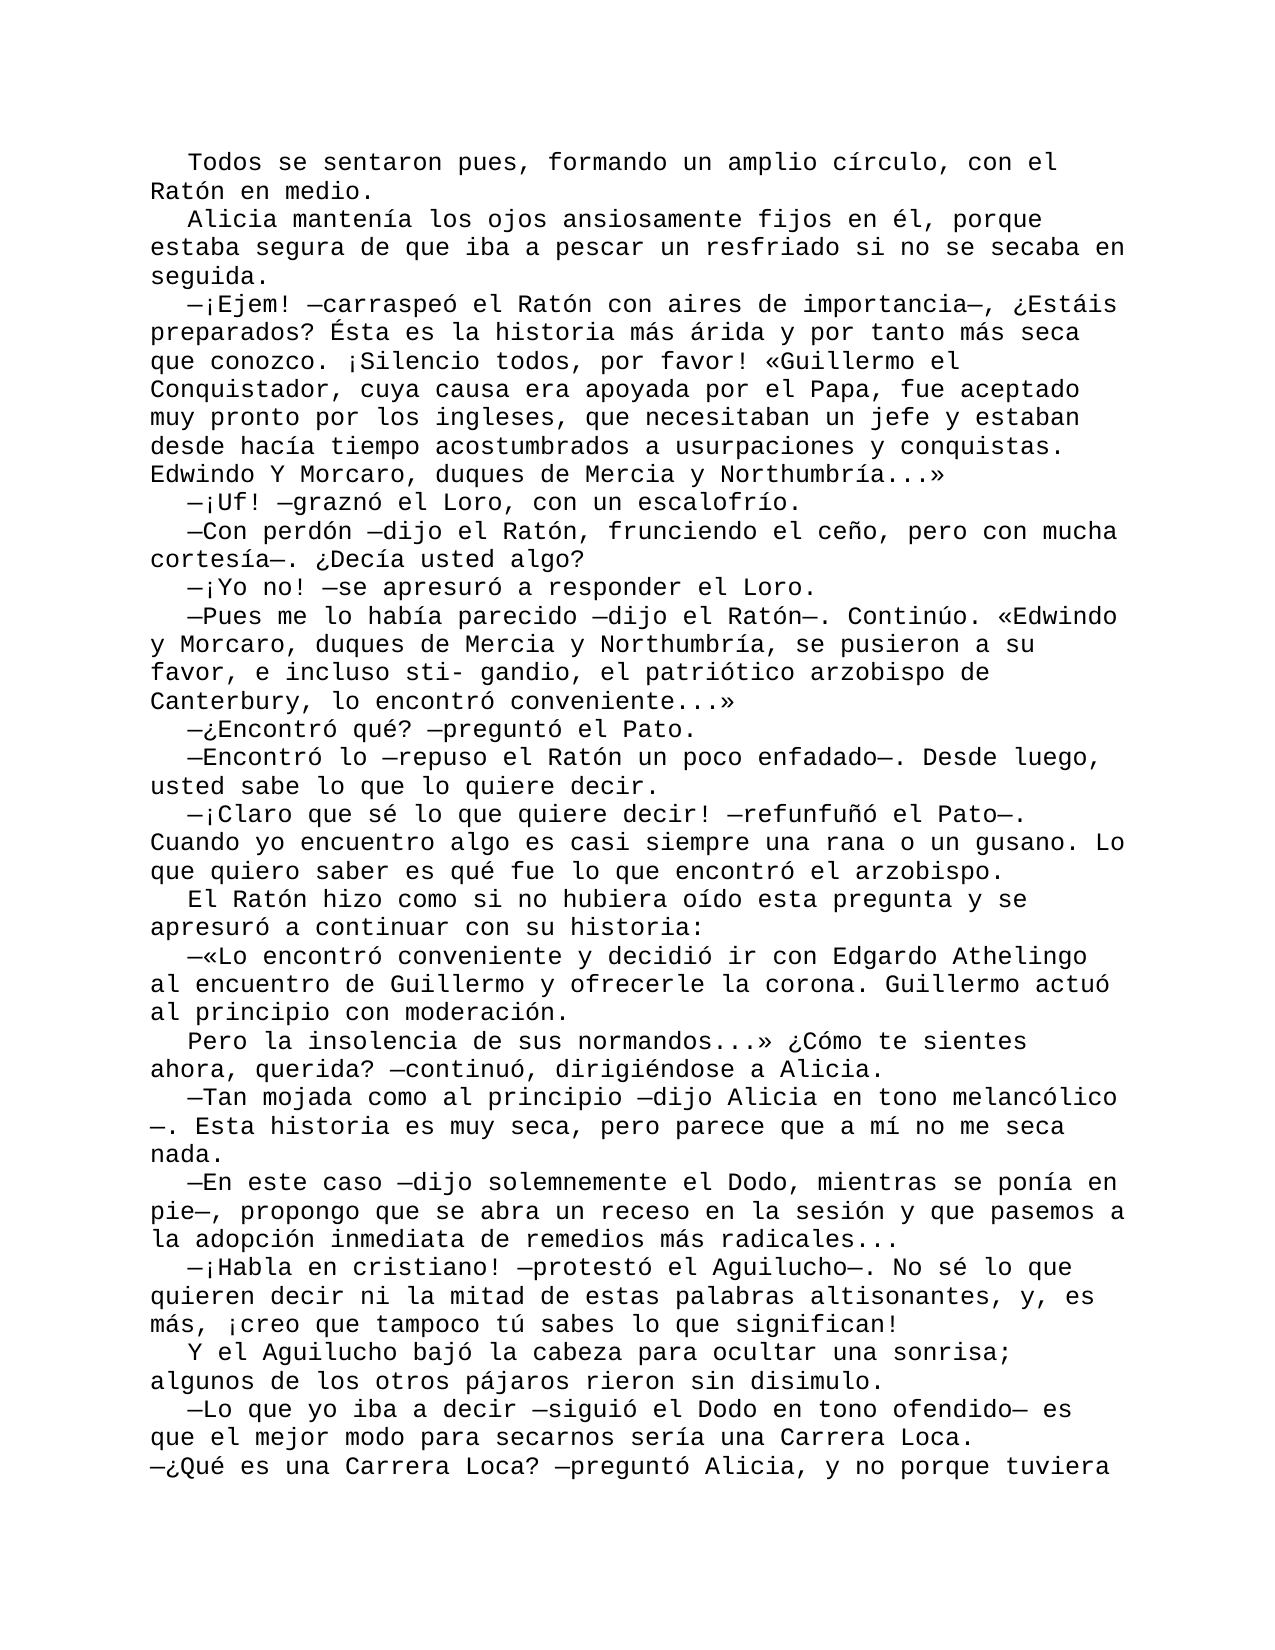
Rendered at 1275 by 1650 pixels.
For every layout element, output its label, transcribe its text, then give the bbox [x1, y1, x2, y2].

text —Encontró lo —repuso el Ratón un poco enfadado—. Desde luego, usted sabe lo que lo quiere decir. [150, 745, 1125, 802]
text —¡Claro que sé lo que quiere decir! —refunfuñó el Pato—. Cuando yo encuentro algo es casi siempre una rana o un gusano. Lo que quiero saber es qué fue lo que encontró el arzobispo. [150, 802, 1125, 887]
text —¡Uf! —graznó el Loro, con un escalofrío. [150, 490, 1125, 518]
text —Con perdón —dijo el Ratón, frunciendo el ceño, pero con mucha cortesía—. ¿Decía usted algo? [150, 518, 1125, 575]
text El Ratón hizo como si no hubiera oído esta pregunta y se apresuró a continuar con su historia: [150, 887, 1125, 943]
text —Tan mojada como al principio —dijo Alicia en tono melancólico—. Esta historia es muy seca, pero parece que a mí no me seca nada. [150, 1085, 1125, 1170]
text Alicia mantenía los ojos ansiosamente fijos en él, porque estaba segura de que iba a pescar un resfriado si no se secaba en seguida. [150, 207, 1125, 292]
text —¿Encontró qué? —preguntó el Pato. [150, 717, 1125, 745]
text —¡Ejem! —carraspeó el Ratón con aires de importancia—, ¿Estáis preparados? Ésta es la historia más árida y por tanto más seca que conozco. ¡Silencio todos, por favor! «Guillermo el Conquistador, cuya causa era apoyada por el Papa, fue aceptado muy pronto por los ingleses, que necesitaban un jefe y estaban desde hacía tiempo acostumbrados a usurpaciones y conquistas. Edwindo Y Morcaro, duques de Mercia y Northumbría...» [150, 292, 1125, 490]
text —¡Yo no! —se apresuró a responder el Loro. [150, 575, 1125, 603]
text —¡Habla en cristiano! —protestó el Aguilucho—. No sé lo que quieren decir ni la mitad de estas palabras altisonantes, y, es más, ¡creo que tampoco tú sabes lo que significan! [150, 1255, 1125, 1340]
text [150, 1453, 1125, 1482]
text Y el Aguilucho bajó la cabeza para ocultar una sonrisa; algunos de los otros pájaros rieron sin disimulo. [150, 1340, 1125, 1397]
text —Pues me lo había parecido —dijo el Ratón—. Continúo. «Edwindo y Morcaro, duques de Mercia y Northumbría, se pusieron a su favor, e incluso sti- gandio, el patriótico arzobispo de Canterbury, lo encontró conveniente...» [150, 603, 1125, 717]
text Todos se sentaron pues, formando un amplio círculo, con el Ratón en medio. [150, 150, 1125, 207]
text —Lo que yo iba a decir —siguió el Dodo en tono ofendido— es que el mejor modo para secarnos sería una Carrera Loca. [150, 1397, 1125, 1453]
text —En este caso —dijo solemnemente el Dodo, mientras se ponía en pie—, propongo que se abra un receso en la sesión y que pasemos a la adopción inmediata de remedios más radicales... [150, 1170, 1125, 1255]
text —«Lo encontró conveniente y decidió ir con Edgardo Athelingo al encuentro de Guillermo y ofrecerle la corona. Guillermo actuó al principio con moderación. [150, 943, 1125, 1028]
text Pero la insolencia de sus normandos...» ¿Cómo te sientes ahora, querida? —continuó, dirigiéndose a Alicia. [150, 1028, 1125, 1085]
